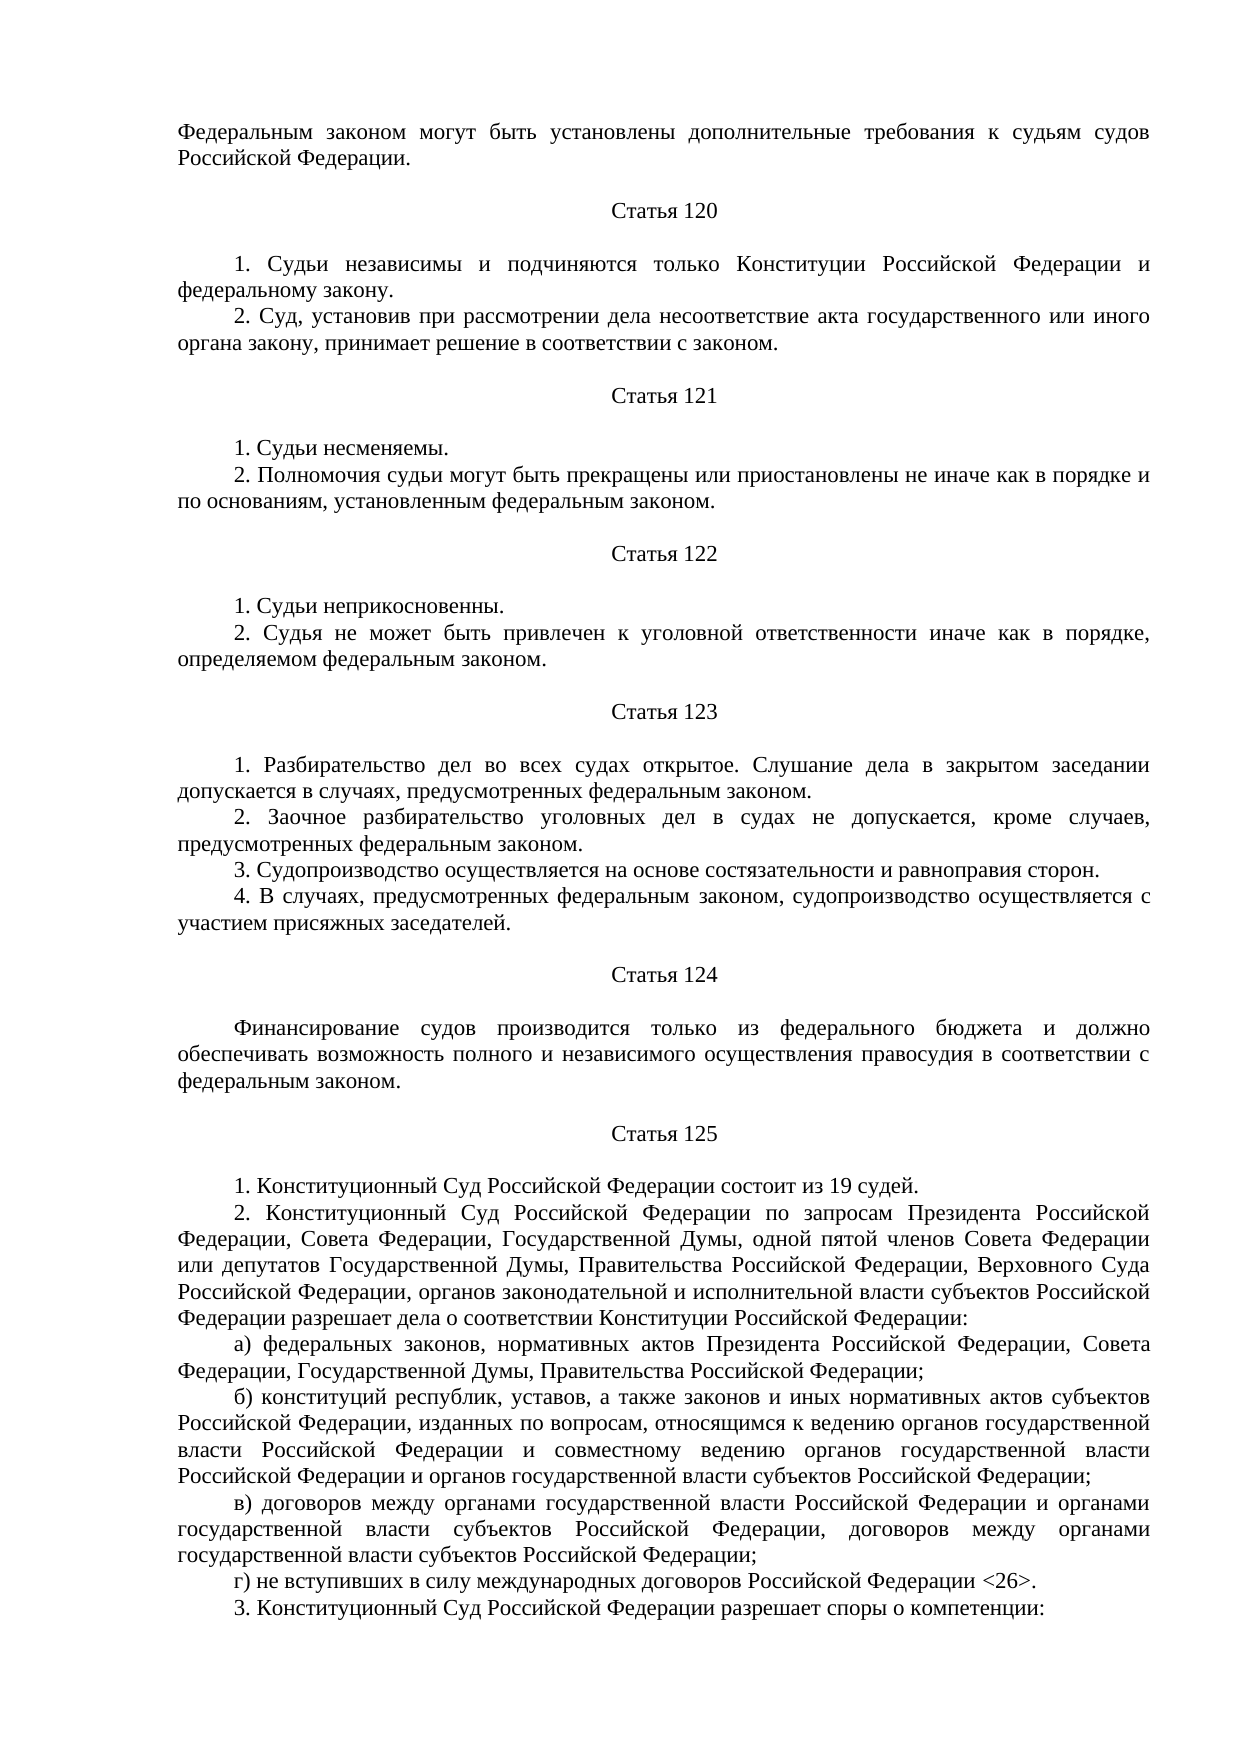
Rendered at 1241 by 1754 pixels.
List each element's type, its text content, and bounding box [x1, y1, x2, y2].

text Статья 122 [177, 540, 1152, 566]
text 1. Судьи несменяемы. [177, 434, 1152, 461]
text Статья 123 [177, 698, 1152, 724]
text б) конституций республик, уставов, а также законов и иных нормативных актов субъектов Российской Федерации, изданных по вопросам, относящимся к ведению органов государственной власти Российской Федерации и совместному ведению органов государственной власти Российской Федерации и органов государственной власти субъектов Российской Федерации; [177, 1383, 1152, 1488]
text 2. Полномочия судьи могут быть прекращены или приостановлены не иначе как в порядке и по основаниям, установленным федеральным законом. [177, 461, 1152, 513]
text 3. Судопроизводство осуществляется на основе состязательности и равноправия сторон. [177, 856, 1152, 882]
text 2. Заочное разбирательство уголовных дел в судах не допускается, кроме случаев, предусмотренных федеральным законом. [177, 803, 1152, 856]
text 1. Конституционный Суд Российской Федерации состоит из 19 судей. [177, 1172, 1152, 1199]
text Статья 124 [177, 961, 1152, 988]
text Статья 121 [177, 382, 1152, 408]
text 4. В случаях, предусмотренных федеральным законом, судопроизводство осуществляется с участием присяжных заседателей. [177, 882, 1152, 935]
text 2. Суд, установив при рассмотрении дела несоответствие акта государственного или иного органа закону, принимает решение в соответствии с законом. [177, 303, 1152, 355]
text 1. Разбирательство дел во всех судах открытое. Слушание дела в закрытом заседании допускается в случаях, предусмотренных федеральным законом. [177, 751, 1152, 803]
text 1. Судьи неприкосновенны. [177, 592, 1152, 619]
text в) договоров между органами государственной власти Российской Федерации и органами государственной власти субъектов Российской Федерации, договоров между органами государственной власти субъектов Российской Федерации; [177, 1488, 1152, 1568]
text 3. Конституционный Суд Российской Федерации разрешает споры о компетенции: [177, 1594, 1152, 1620]
text г) не вступивших в силу международных договоров Российской Федерации <26>. [177, 1568, 1152, 1594]
text а) федеральных законов, нормативных актов Президента Российской Федерации, Совета Федерации, Государственной Думы, Правительства Российской Федерации; [177, 1330, 1152, 1383]
text Статья 120 [177, 197, 1152, 223]
text 2. Конституционный Суд Российской Федерации по запросам Президента Российской Федерации, Совета Федерации, Государственной Думы, одной пятой членов Совета Федерации или депутатов Государственной Думы, Правительства Российской Федерации, Верховного Суда Российской Федерации, органов законодательной и исполнительной власти субъектов Российской Федерации разрешает дела о соответствии Конституции Российской Федерации: [177, 1199, 1152, 1330]
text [177, 118, 1152, 171]
text Финансирование судов производится только из федерального бюджета и должно обеспечивать возможность полного и независимого осуществления правосудия в соответствии с федеральным законом. [177, 1014, 1152, 1093]
text 1. Судьи независимы и подчиняются только Конституции Российской Федерации и федеральному закону. [177, 250, 1152, 303]
text 2. Судья не может быть привлечен к уголовной ответственности иначе как в порядке, определяемом федеральным законом. [177, 619, 1152, 672]
text Статья 125 [177, 1119, 1152, 1146]
